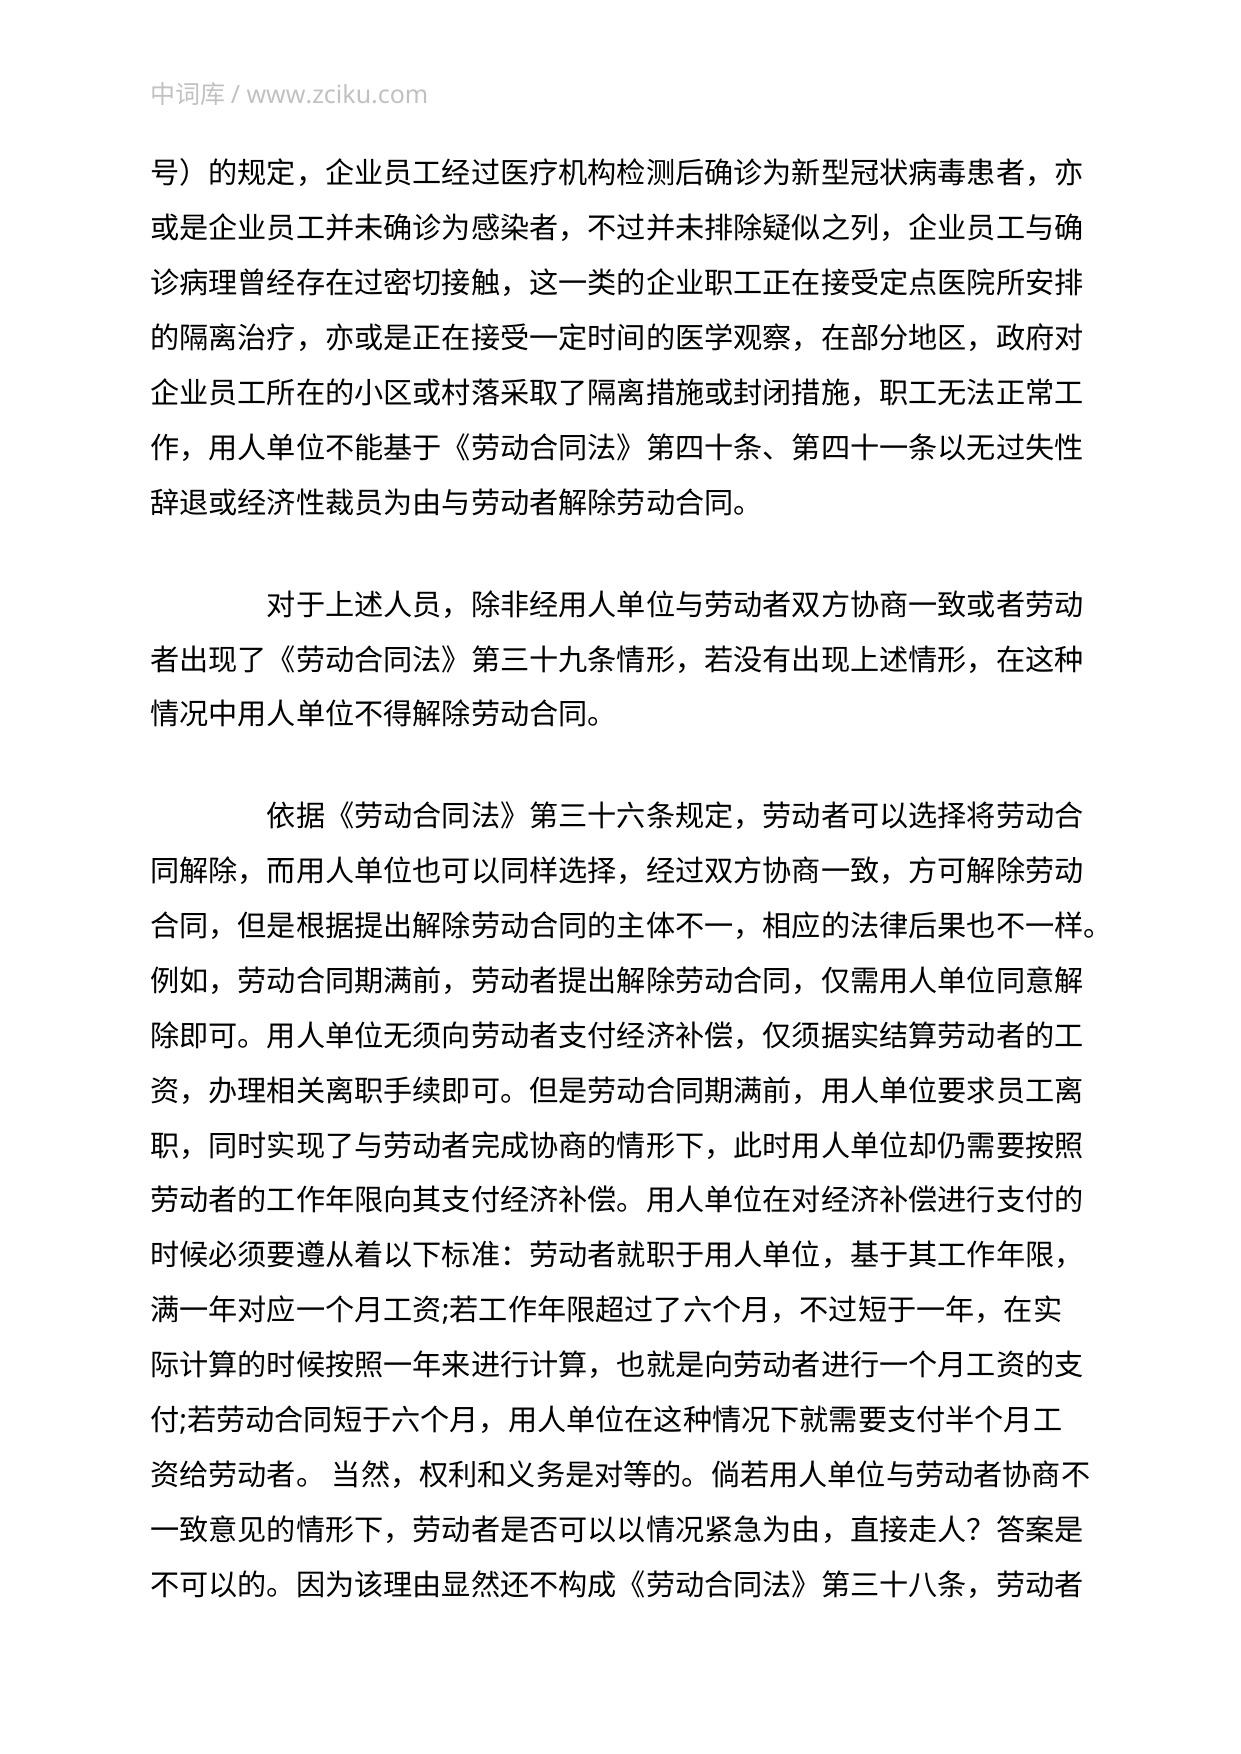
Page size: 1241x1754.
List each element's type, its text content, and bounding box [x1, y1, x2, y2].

text 对于上述人员，除非经用人单位与劳动者双方协商一致或者劳动者出现了《劳动合同法》第三十九条情形，若没有出现上述情形，在这种情况中用人单位不得解除劳动合同。 [150, 581, 1090, 733]
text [150, 150, 1090, 522]
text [150, 793, 1090, 1604]
